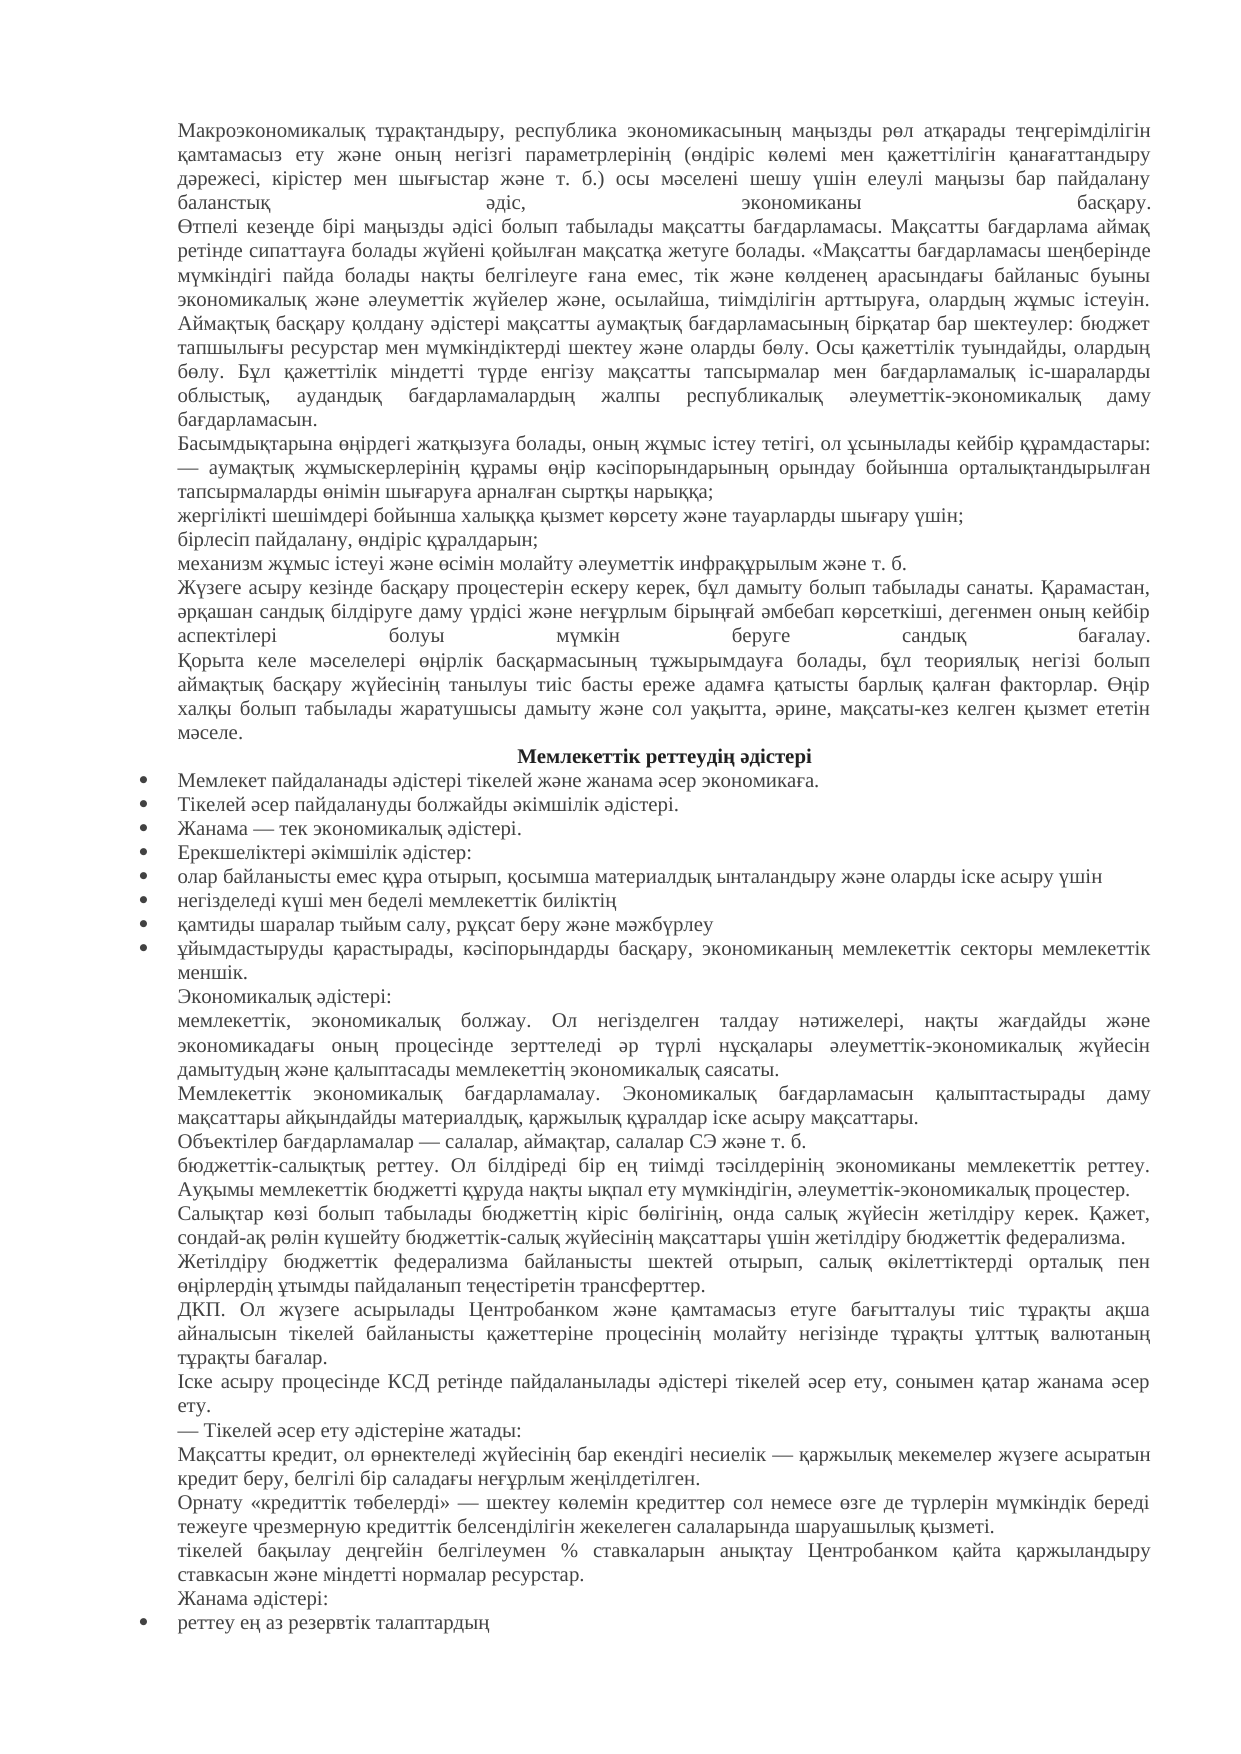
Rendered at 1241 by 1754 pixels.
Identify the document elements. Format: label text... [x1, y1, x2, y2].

text — Тікелей әсер ету әдістеріне жатады: [177, 1417, 1152, 1442]
text бюджеттік-салықтық реттеу. Ол білдіреді бір ең тиімді тәсілдерінің экономиканы мемлекеттік реттеу. Ауқымы мемлекеттік бюджетті құруда нақты ықпал ету мүмкіндігін, әлеуметтік-экономикалық процестер. [177, 1153, 1152, 1201]
text бірлесіп пайдалану, өндіріс құралдарын; [177, 527, 1152, 551]
list Жанама — тек экономикалық әдістері. [140, 816, 1152, 840]
list олар байланысты емес құра отырып, қосымша материалдық ынталандыру және оларды іске асыру үшін [140, 864, 1152, 888]
text Салықтар көзі болып табылады бюджеттің кіріс бөлігінің, онда салық жүйесін жетілдіру керек. Қажет, сондай-ақ рөлін күшейту бюджеттік-салық жүйесінің мақсаттары үшін жетілдіру бюджеттік федерализма. [177, 1201, 1152, 1249]
text Мемлекеттік реттеудің әдістері [177, 744, 1152, 768]
text мемлекеттік, экономикалық болжау. Ол негізделген талдау нәтижелері, нақты жағдайды және экономикадағы оның процесінде зерттеледі әр түрлі нұсқалары әлеуметтік-экономикалық жүйесін дамытудың және қалыптасады мемлекеттің экономикалық саясаты. [177, 1008, 1152, 1081]
text жергілікті шешімдері бойынша халыққа қызмет көрсету және тауарларды шығару үшін; [177, 503, 1152, 527]
text Жетілдіру бюджеттік федерализма байланысты шектей отырып, салық өкілеттіктерді орталық пен өңірлердің ұтымды пайдаланып теңестіретін трансферттер. [177, 1249, 1152, 1297]
text Іске асыру процесінде КСД ретінде пайдаланылады әдістері тікелей әсер ету, сонымен қатар жанама әсер ету. [177, 1369, 1152, 1417]
list Тікелей әсер пайдалануды болжайды әкімшілік әдістері. [140, 792, 1152, 816]
list Ерекшеліктері әкімшілік әдістер: [140, 840, 1152, 864]
text Орнату «кредиттік төбелерді» — шектеу көлемін кредиттер сол немесе өзге де түрлерін мүмкіндік береді тежеуге чрезмерную кредиттік белсенділігін жекелеген салаларында шаруашылық қызметі. [177, 1490, 1152, 1538]
text Мақсатты кредит, ол өрнектеледі жүйесінің бар екендігі несиелік — қаржылық мекемелер жүзеге асыратын кредит беру, белгілі бір саладағы неғұрлым жеңілдетілген. [177, 1442, 1152, 1490]
text Жанама әдістері: [177, 1586, 1152, 1610]
text Объектілер бағдарламалар — салалар, аймақтар, салалар СЭ және т. б. [177, 1129, 1152, 1153]
text тікелей бақылау деңгейін белгілеумен % ставкаларын анықтау Центробанком қайта қаржыландыру ставкасын және міндетті нормалар ресурстар. [177, 1538, 1152, 1586]
text ДКП. Ол жүзеге асырылады Центробанком және қамтамасыз етуге бағытталуы тиіс тұрақты ақша айналысын тікелей байланысты қажеттеріне процесінің молайту негізінде тұрақты ұлттық валютаның тұрақты бағалар. [177, 1297, 1152, 1369]
list қамтиды шаралар тыйым салу, рұқсат беру және мәжбүрлеу [140, 912, 1152, 936]
text Жүзеге асыру кезінде басқару процестерін ескеру керек, бұл дамыту болып табылады санаты. Қарамастан, әрқашан сандық білдіруге даму үрдісі және неғұрлым бірыңғай әмбебап көрсеткіші, дегенмен оның кейбір аспектілері болуы мүмкін беруге сандық бағалау. Қорыта келе мәселелері өңірлік басқармасының тұжырымдауға болады, бұл теориялық негізі болып аймақтық басқару жүйесінің танылуы тиіс басты ереже адамға қатысты барлық қалған факторлар. Өңір халқы болып табылады жаратушысы дамыту және сол уақытта, әрине, мақсаты-кез келген қызмет ететін мәселе. [177, 575, 1152, 744]
text механизм жұмыс істеуі және өсімін молайту әлеуметтік инфрақұрылым және т. б. [177, 551, 1152, 575]
list Мемлекет пайдаланады әдістері тікелей және жанама әсер экономикаға. [140, 768, 1152, 792]
text Экономикалық әдістері: [177, 984, 1152, 1008]
text Мемлекеттік экономикалық бағдарламалау. Экономикалық бағдарламасын қалыптастырады даму мақсаттары айқындайды материалдық, қаржылық құралдар іске асыру мақсаттары. [177, 1081, 1152, 1129]
list ұйымдастыруды қарастырады, кәсіпорындарды басқару, экономиканың мемлекеттік секторы мемлекеттік меншік. [140, 936, 1152, 984]
list негізделеді күші мен беделі мемлекеттік биліктің [140, 888, 1152, 912]
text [177, 118, 1152, 503]
list реттеу ең аз резервтік талаптардың [140, 1610, 1152, 1634]
